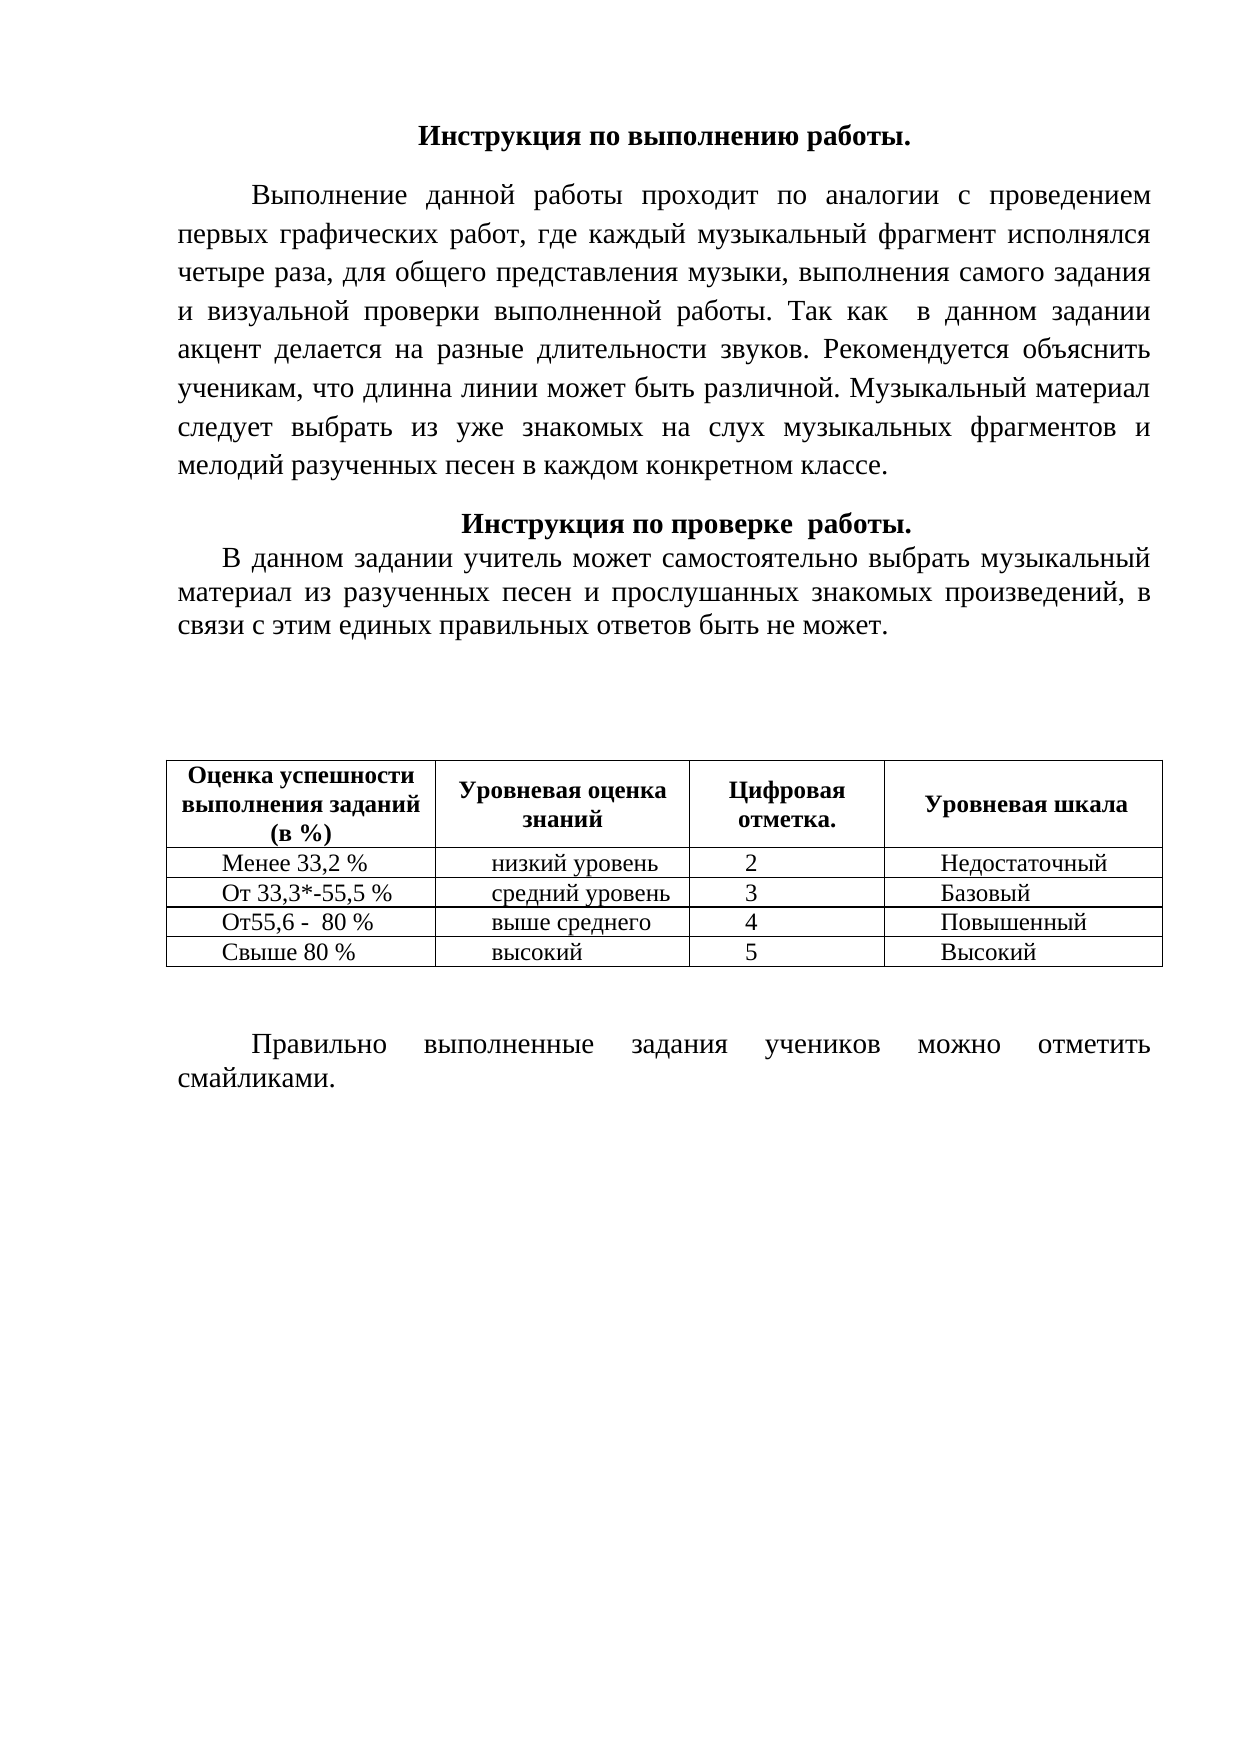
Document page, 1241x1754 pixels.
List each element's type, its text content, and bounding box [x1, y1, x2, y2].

table_cell От 33,3*-55,5 % [167, 878, 435, 906]
table_cell средний уровень [436, 878, 689, 906]
text В данном задании учитель может самостоятельно выбрать музыкальный материал из разученных песен и прослушанных знакомых произведений, в связи с этим единых правильных ответов быть не может. [177, 540, 1152, 641]
table_cell Менее 33,2 % [167, 848, 435, 877]
table_cell От55,6 - 80 % [167, 908, 435, 936]
table_cell низкий уровень [436, 848, 689, 877]
table_cell высокий [436, 937, 689, 966]
text Правильно выполненные задания учеников можно отметить смайликами. [177, 1026, 1152, 1093]
table_header Уровневая оценка знаний [436, 761, 689, 847]
table_cell Высокий [885, 937, 1162, 966]
text Выполнение данной работы проходит по аналогии с проведением первых графических работ, где каждый музыкальный фрагмент исполнялся четыре раза, для общего представления музыки, выполнения самого задания и визуальной проверки выполненной работы. Так как в данном задании акцент делается на разные длительности звуков. Рекомендуется объяснить ученикам, что длинна линии может быть различной. Музыкальный материал следует выбрать из уже знакомых на слух музыкальных фрагментов и мелодий разученных песен в каждом конкретном классе. [177, 177, 1152, 481]
table_cell Недостаточный [885, 848, 1162, 877]
table_header Уровневая шкала [885, 761, 1162, 847]
table_header Оценка успешности выполнения заданий (в %) [167, 761, 435, 847]
table_cell выше среднего [436, 908, 689, 936]
table_cell Повышенный [885, 908, 1162, 936]
table_cell 2 [690, 848, 884, 877]
table_cell 3 [690, 878, 884, 906]
table_cell Свыше 80 % [167, 937, 435, 966]
table_cell Базовый [885, 878, 1162, 906]
table_header Цифровая отметка. [690, 761, 884, 847]
text Инструкция по проверке работы. [177, 507, 1152, 540]
table_cell 4 [690, 908, 884, 936]
text Инструкция по выполнению работы. [177, 118, 1152, 152]
table_cell 5 [690, 937, 884, 966]
